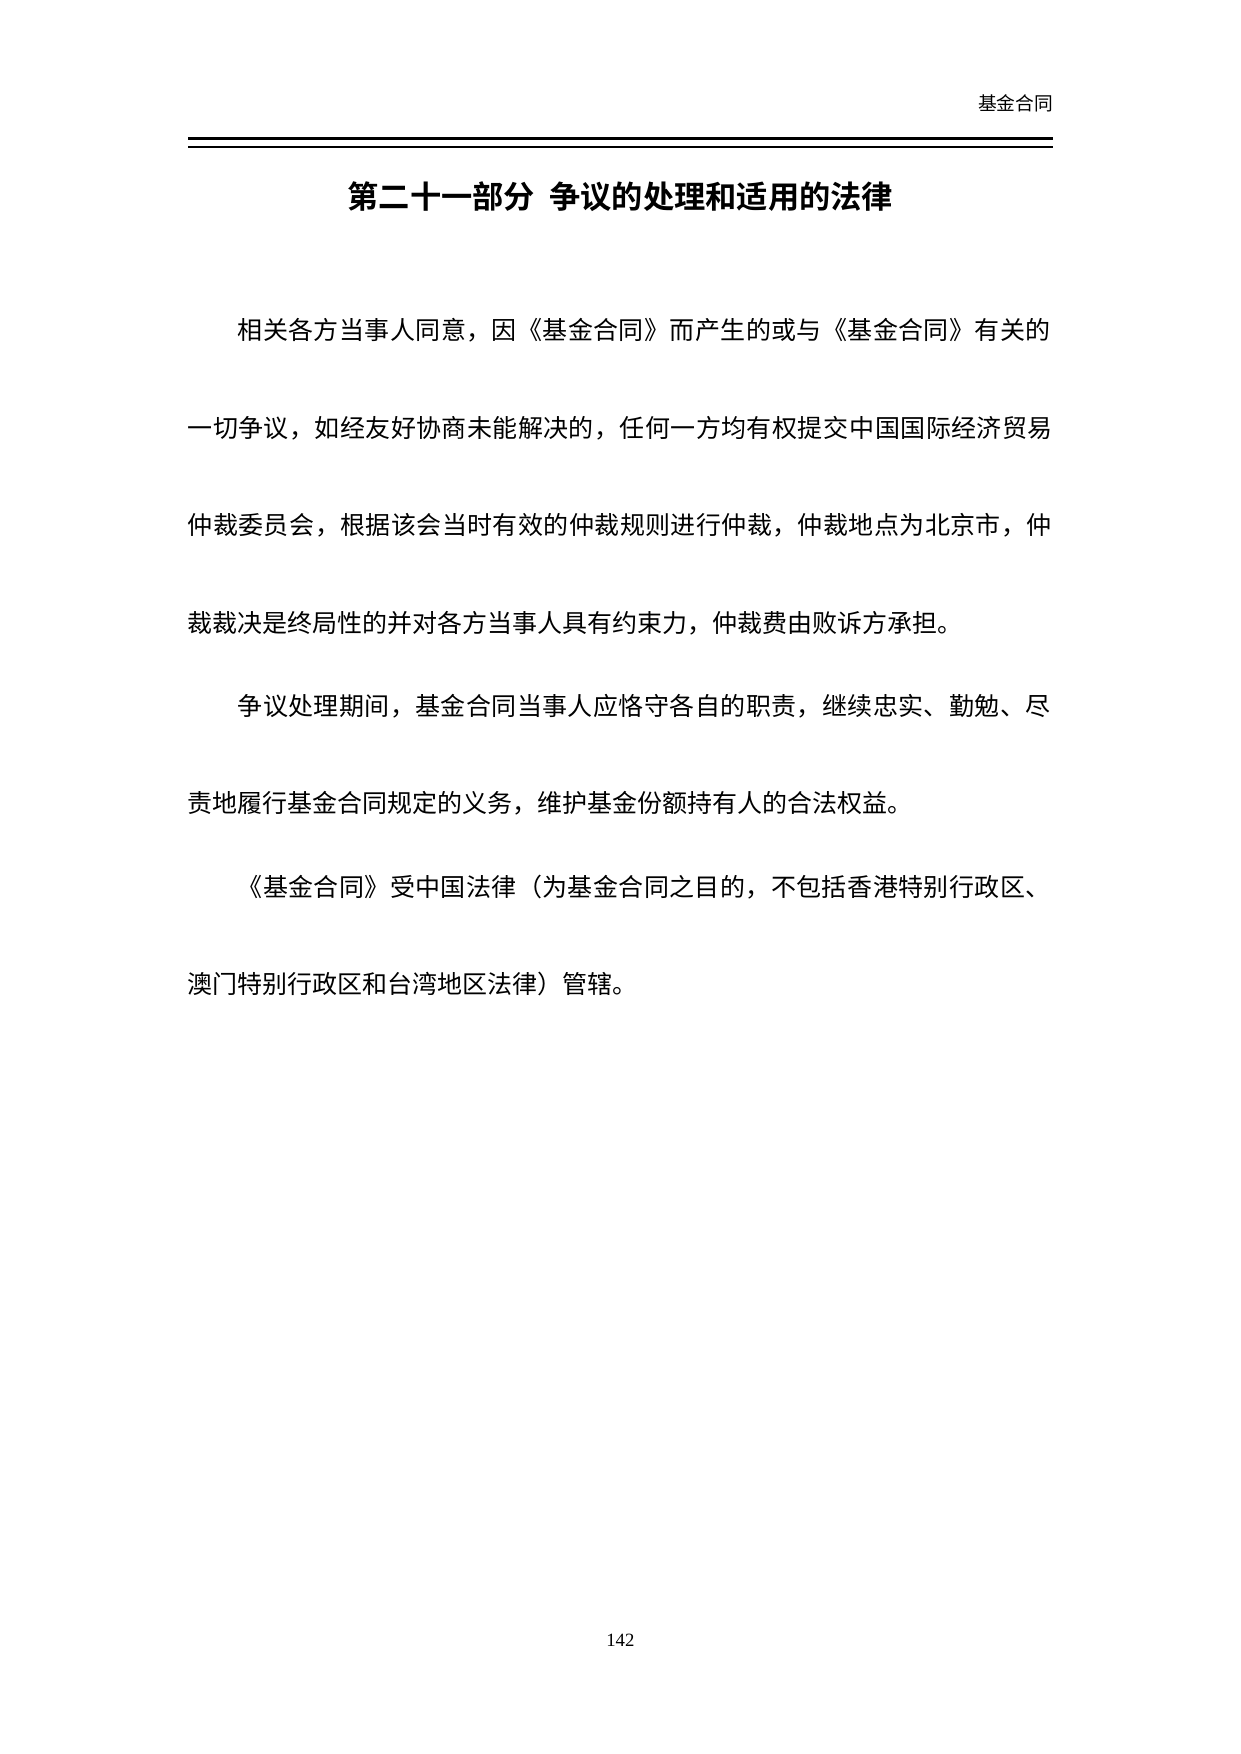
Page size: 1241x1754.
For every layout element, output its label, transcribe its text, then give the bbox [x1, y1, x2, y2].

text 争议处理期间，基金合同当事人应恪守各自的职责，继续忠实、勤勉、尽责地履行基金合同规定的义务，维护基金份额持有人的合法权益。 [187, 672, 1053, 834]
text 《基金合同》受中国法律（为基金合同之目的，不包括香港特别行政区、澳门特别行政区和台湾地区法律）管辖。 [187, 853, 1053, 1015]
subtitle 第二十一部分 争议的处理和适用的法律 [187, 162, 1053, 227]
text 相关各方当事人同意，因《基金合同》而产生的或与《基金合同》有关的一切争议，如经友好协商未能解决的，任何一方均有权提交中国国际经济贸易仲裁委员会，根据该会当时有效的仲裁规则进行仲裁，仲裁地点为北京市，仲裁裁决是终局性的并对各方当事人具有约束力，仲裁费由败诉方承担。 [187, 296, 1053, 654]
